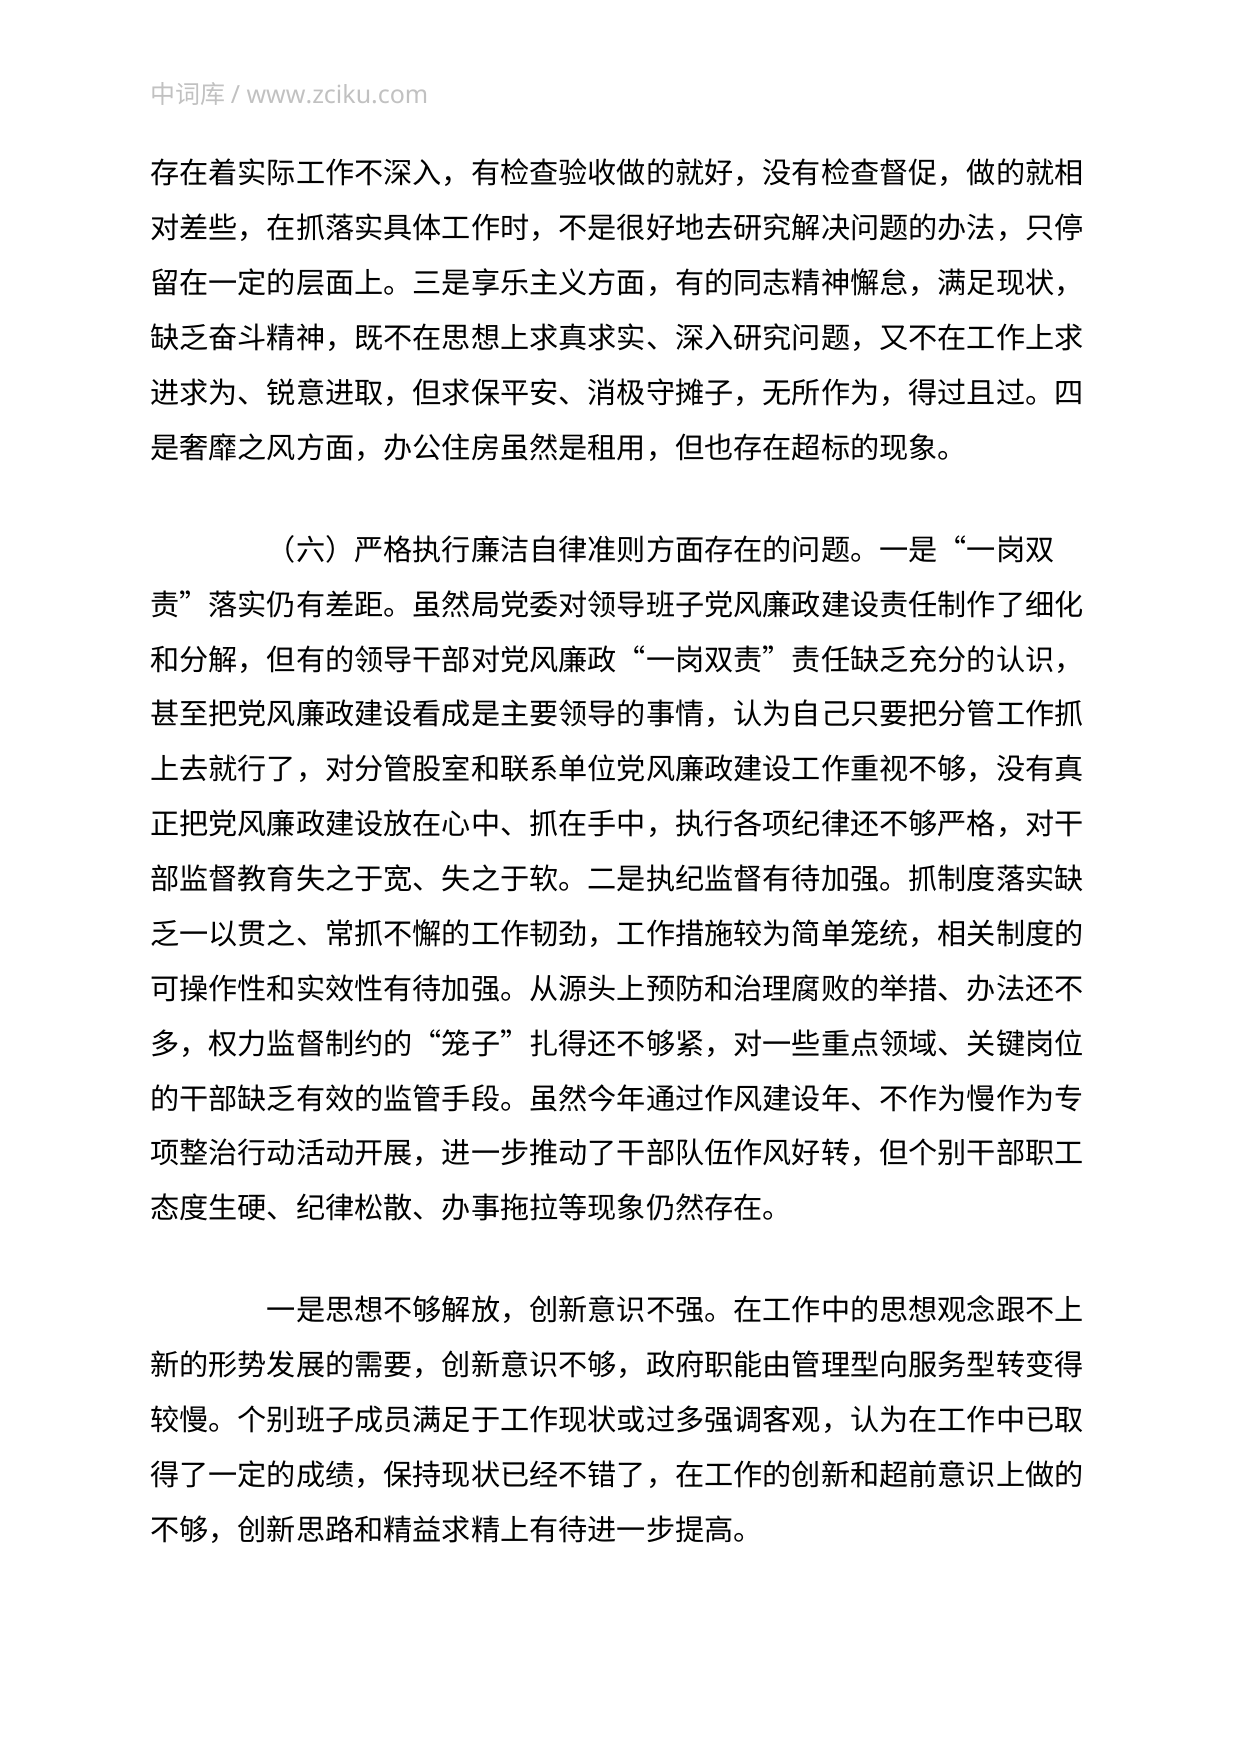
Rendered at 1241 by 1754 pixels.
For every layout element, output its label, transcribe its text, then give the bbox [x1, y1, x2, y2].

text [150, 150, 1090, 467]
text 一是思想不够解放，创新意识不强。在工作中的思想观念跟不上新的形势发展的需要，创新意识不够，政府职能由管理型向服务型转变得较慢。个别班子成员满足于工作现状或过多强调客观，认为在工作中已取得了一定的成绩，保持现状已经不错了，在工作的创新和超前意识上做的不够，创新思路和精益求精上有待进一步提高。 [150, 1287, 1090, 1549]
text （六）严格执行廉洁自律准则方面存在的问题。一是“一岗双责”落实仍有差距。虽然局党委对领导班子党风廉政建设责任制作了细化和分解，但有的领导干部对党风廉政“一岗双责”责任缺乏充分的认识，甚至把党风廉政建设看成是主要领导的事情，认为自己只要把分管工作抓上去就行了，对分管股室和联系单位党风廉政建设工作重视不够，没有真正把党风廉政建设放在心中、抓在手中，执行各项纪律还不够严格，对干部监督教育失之于宽、失之于软。二是执纪监督有待加强。抓制度落实缺乏一以贯之、常抓不懈的工作韧劲，工作措施较为简单笼统，相关制度的可操作性和实效性有待加强。从源头上预防和治理腐败的举措、办法还不多，权力监督制约的“笼子”扎得还不够紧，对一些重点领域、关键岗位的干部缺乏有效的监管手段。虽然今年通过作风建设年、不作为慢作为专项整治行动活动开展，进一步推动了干部队伍作风好转，但个别干部职工态度生硬、纪律松散、办事拖拉等现象仍然存在。 [150, 526, 1090, 1227]
